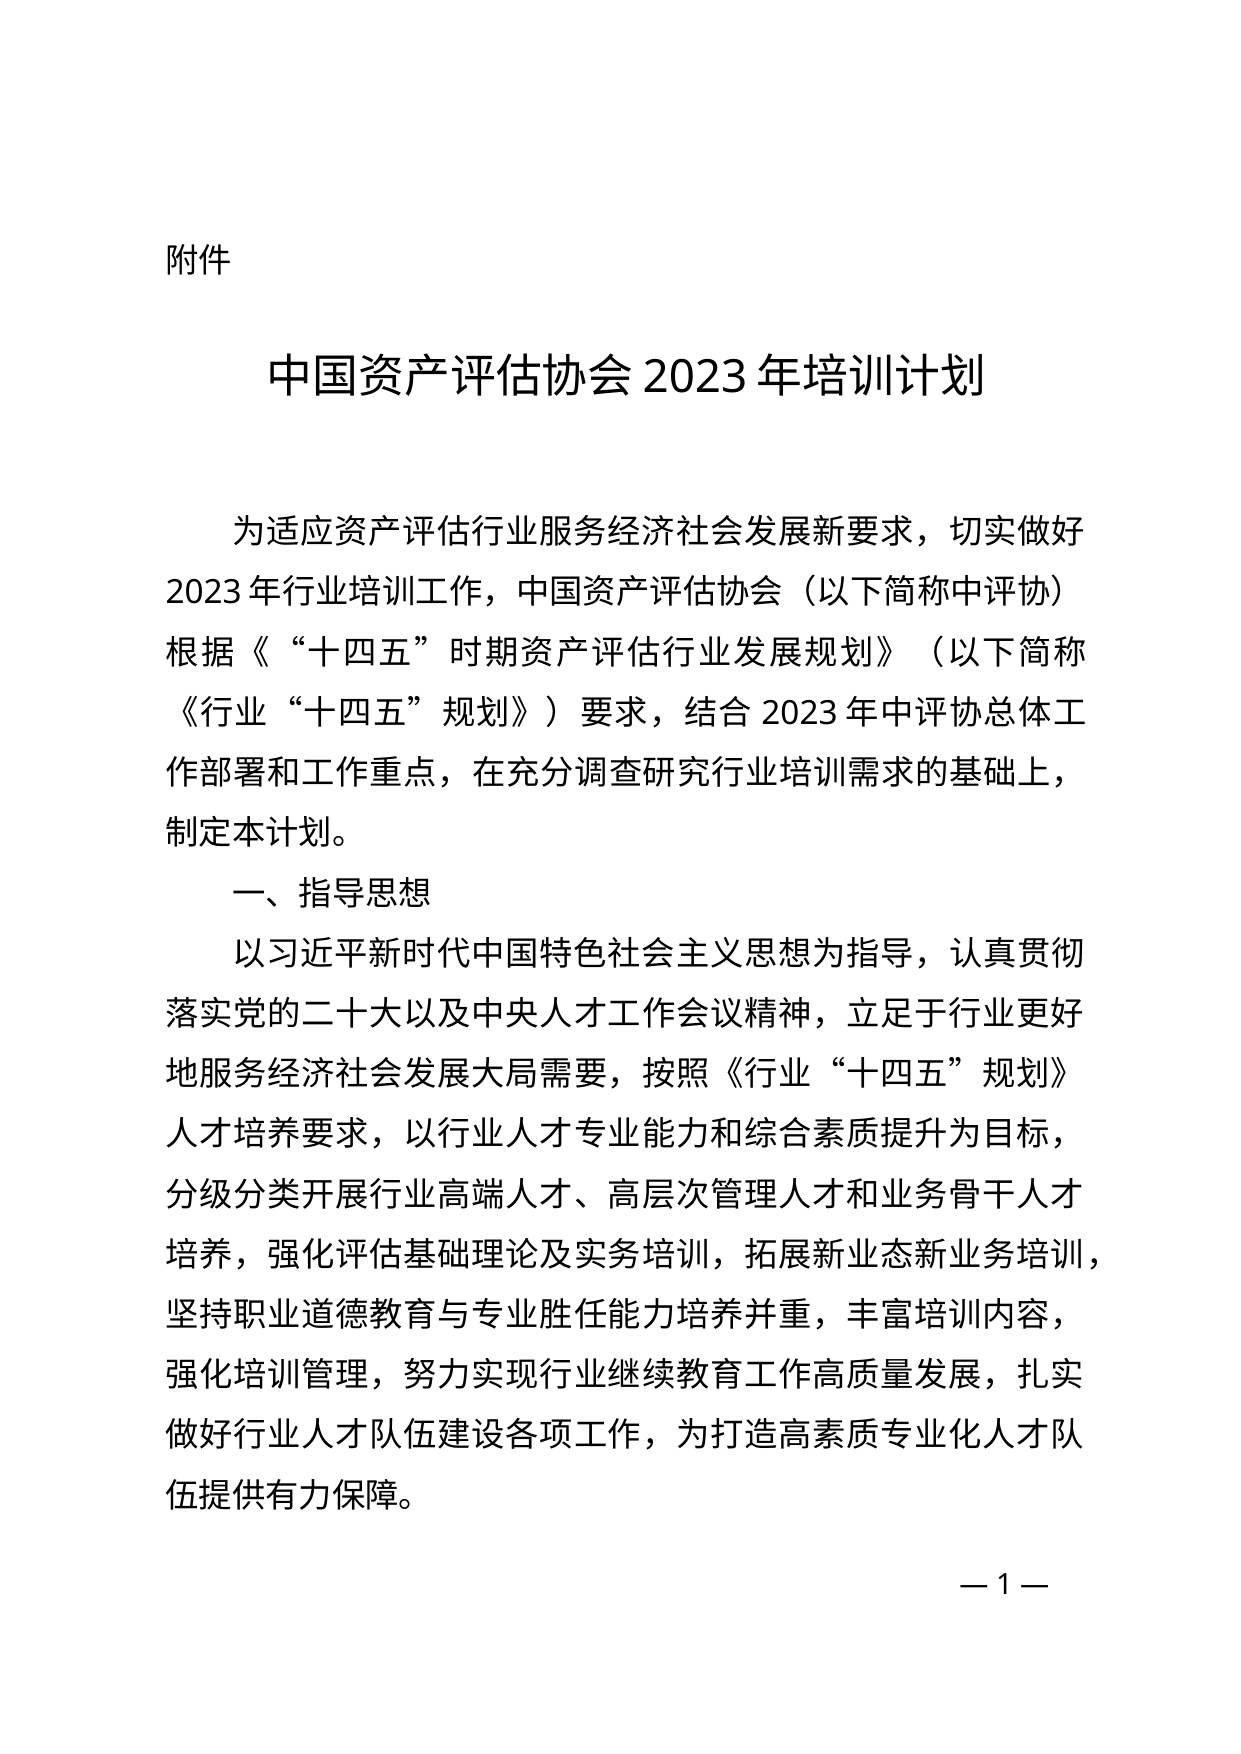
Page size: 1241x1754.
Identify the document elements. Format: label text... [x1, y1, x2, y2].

text 为适应资产评估行业服务经济社会发展新要求，切实做好2023年行业培训工作，中国资产评估协会（以下简称中评协）根据《“十四五”时期资产评估行业发展规划》（以下简称《行业“十四五”规划》）要求，结合2023年中评协总体工作部署和工作重点，在充分调查研究行业培训需求的基础上，制定本计划。 [165, 496, 1087, 857]
text 一、指导思想 [165, 857, 1087, 917]
text 中国资产评估协会2023年培训计划 [165, 342, 1087, 405]
text 以习近平新时代中国特色社会主义思想为指导，认真贯彻落实党的二十大以及中央人才工作会议精神，立足于行业更好地服务经济社会发展大局需要，按照《行业“十四五”规划》人才培养要求，以行业人才专业能力和综合素质提升为目标，分级分类开展行业高端人才、高层次管理人才和业务骨干人才培养，强化评估基础理论及实务培训，拓展新业态新业务培训，坚持职业道德教育与专业胜任能力培养并重，丰富培训内容，强化培训管理，努力实现行业继续教育工作高质量发展，扎实做好行业人才队伍建设各项工作，为打造高素质专业化人才队伍提供有力保障。 [165, 917, 1087, 1519]
text 附件 [165, 226, 1087, 284]
